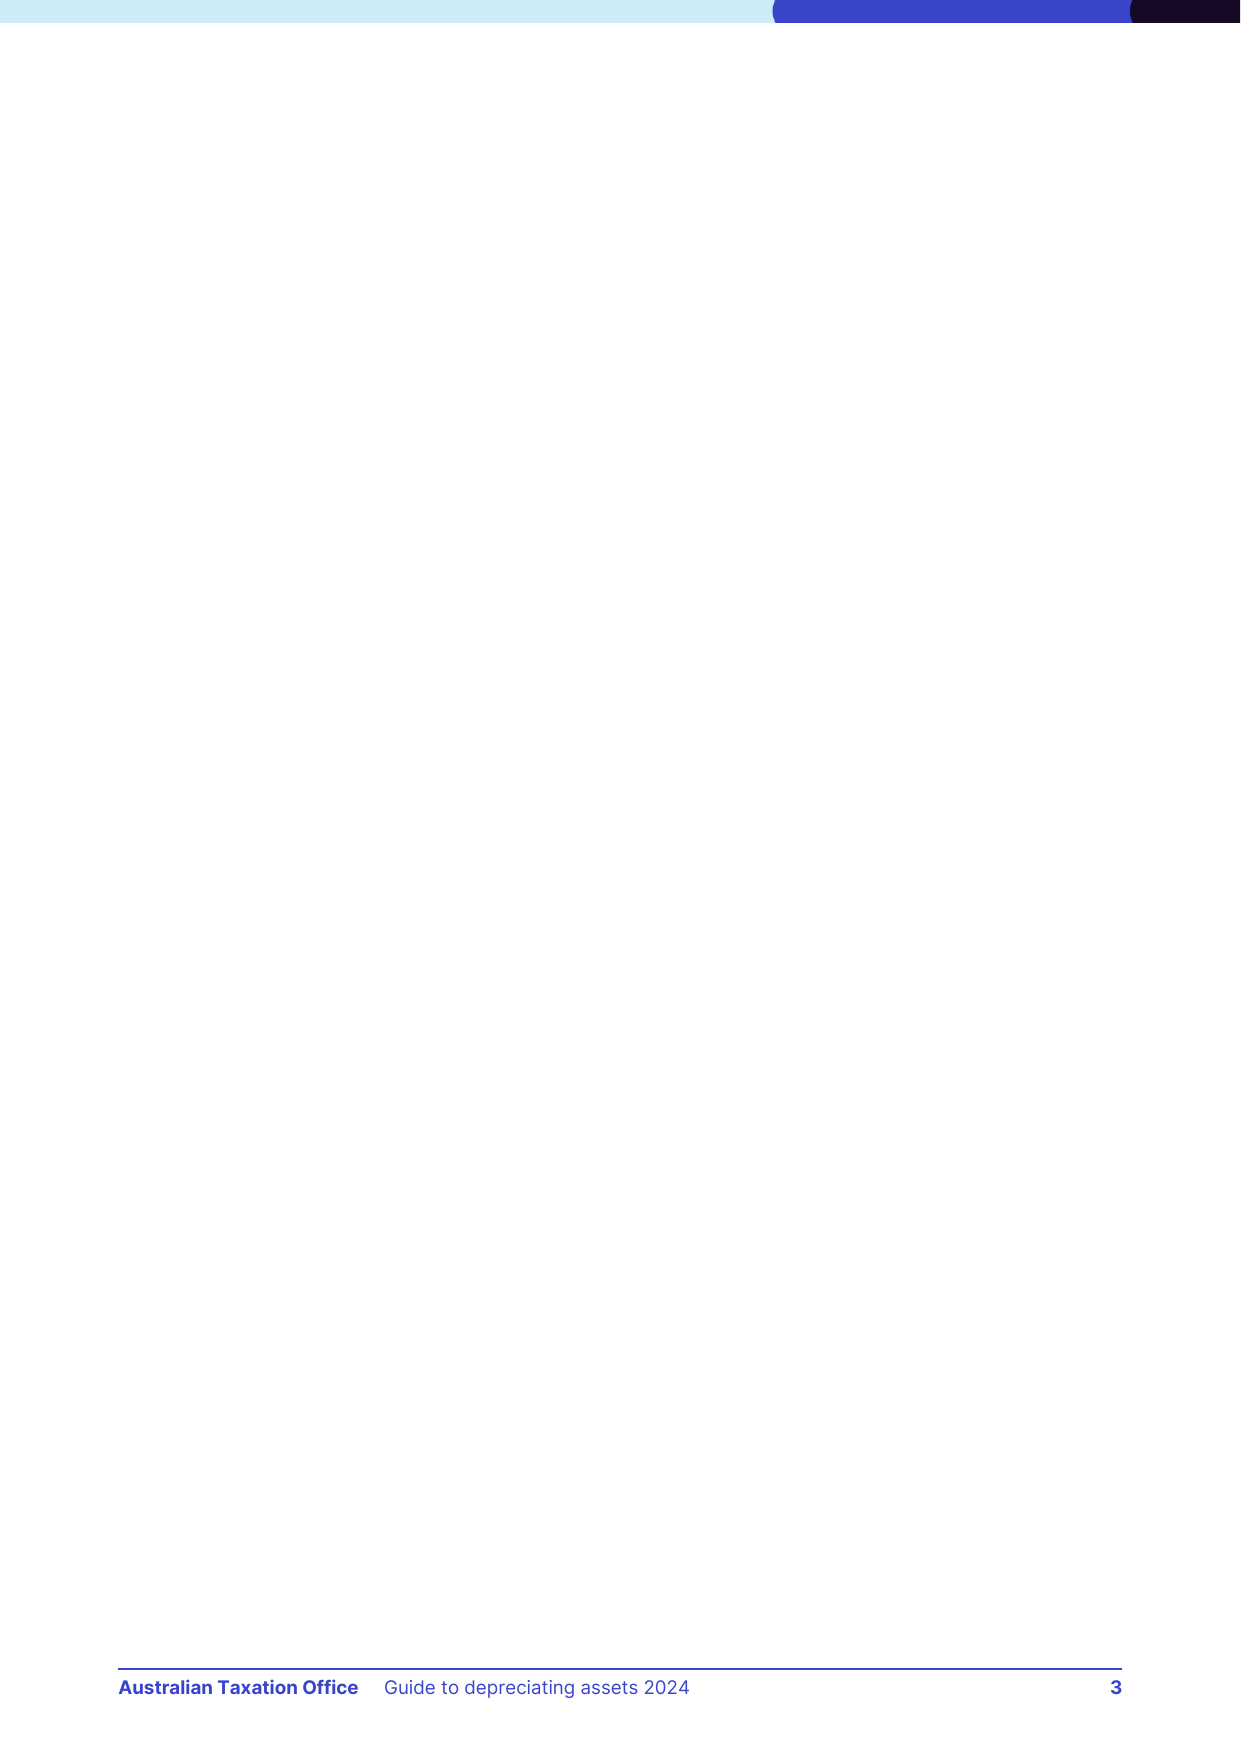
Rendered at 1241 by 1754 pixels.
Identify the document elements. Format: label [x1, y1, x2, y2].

picture [0, 0, 1241, 23]
